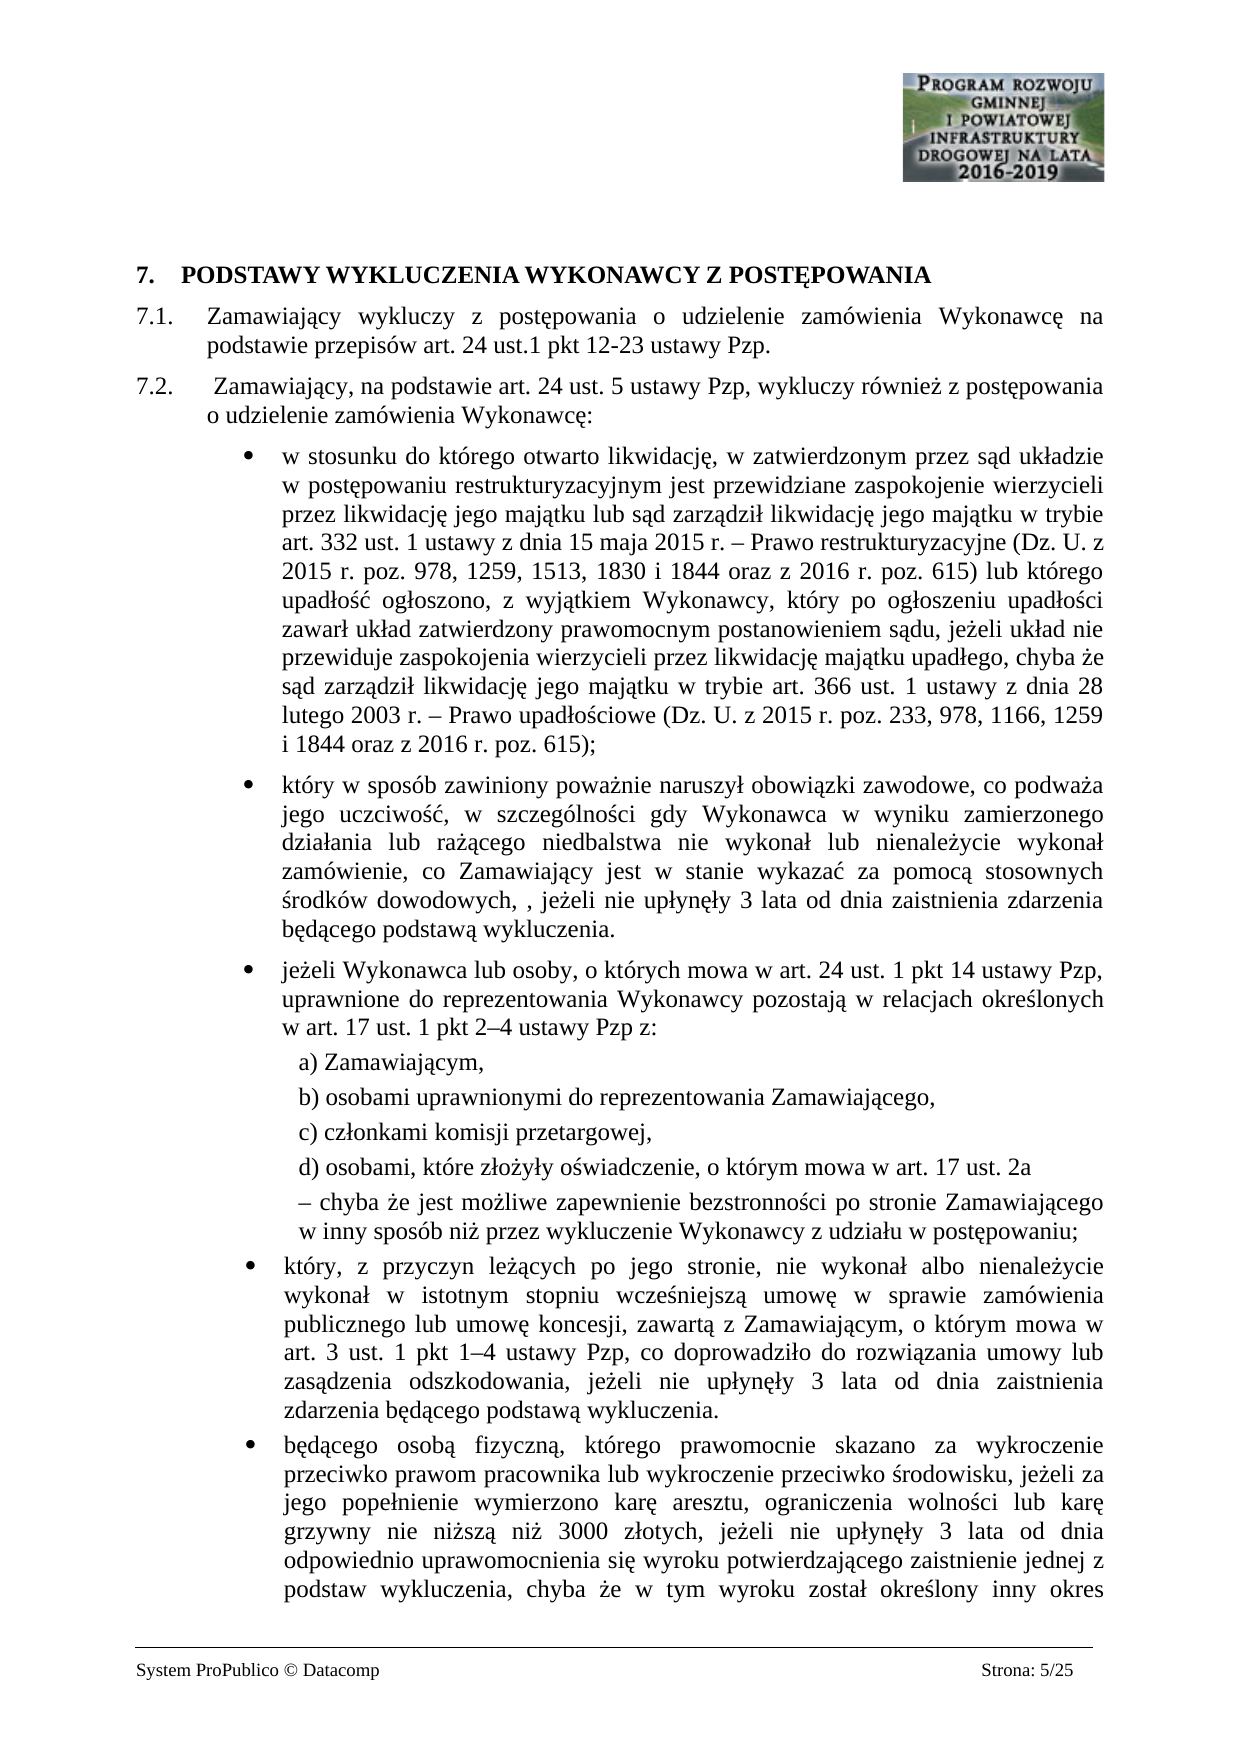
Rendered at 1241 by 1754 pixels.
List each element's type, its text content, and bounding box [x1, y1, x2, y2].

subtitle a) Zamawiającym, [298, 1047, 1104, 1076]
subtitle d) osobami, które złożyły oświadczenie, o którym mowa w art. 17 ust. 2a [298, 1152, 1104, 1181]
subtitle który w sposób zawiniony poważnie naruszył obowiązki zawodowe, co podważa jego uczciwość, w szczególności gdy Wykonawca w wyniku zamierzonego działania lub rażącego niedbalstwa nie wykonał lub nienależycie wykonał zamówienie, co Zamawiający jest w stanie wykazać za pomocą stosownych środków dowodowych, , jeżeli nie upłynęły 3 lata od dnia zaistnienia zdarzenia będącego podstawą wykluczenia. [244, 770, 1104, 942]
subtitle b) osobami uprawnionymi do reprezentowania Zamawiającego, [298, 1082, 1104, 1111]
subtitle – chyba że jest możliwe zapewnienie bezstronności po stronie Zamawiającego w inny sposób niż przez wykluczenie Wykonawcy z udziału w postępowaniu; [298, 1187, 1104, 1245]
subtitle w stosunku do którego otwarto likwidację, w zatwierdzonym przez sąd układzie w postępowaniu restrukturyzacyjnym jest przewidziane zaspokojenie wierzycieli przez likwidację jego majątku lub sąd zarządził likwidację jego majątku w trybie art. 332 ust. 1 ustawy z dnia 15 maja 2015 r. – Prawo restrukturyzacyjne (Dz. U. z 2015 r. poz. 978, 1259, 1513, 1830 i 1844 oraz z 2016 r. poz. 615) lub którego upadłość ogłoszono, z wyjątkiem Wykonawcy, który po ogłoszeniu upadłości zawarł układ zatwierdzony prawomocnym postanowieniem sądu, jeżeli układ nie przewiduje zaspokojenia wierzycieli przez likwidację majątku upadłego, chyba że sąd zarządził likwidację jego majątku w trybie art. 366 ust. 1 ustawy z dnia 28 lutego 2003 r. – Prawo upadłościowe (Dz. U. z 2015 r. poz. 233, 978, 1166, 1259 i 1844 oraz z 2016 r. poz. 615); [244, 441, 1104, 757]
subtitle który, z przyczyn leżących po jego stronie, nie wykonał albo nienależycie wykonał w istotnym stopniu wcześniejszą umowę w sprawie zamówienia publicznego lub umowę koncesji, zawartą z Zamawiającym, o którym mowa w art. 3 ust. 1 pkt 1–4 ustawy Pzp, co doprowadziło do rozwiązania umowy lub zasądzenia odszkodowania, jeżeli nie upłynęły 3 lata od dnia zaistnienia zdarzenia będącego podstawą wykluczenia. [246, 1251, 1104, 1424]
subtitle Zamawiający, na podstawie art. 24 ust. 5 ustawy Pzp, wykluczy również z postępowania o udzielenie zamówienia Wykonawcę: [136, 371, 1104, 429]
subtitle c) członkami komisji przetargowej, [298, 1117, 1104, 1146]
subtitle jeżeli Wykonawca lub osoby, o których mowa w art. 24 ust. 1 pkt 14 ustawy Pzp, uprawnione do reprezentowania Wykonawcy pozostają w relacjach określonych w art. 17 ust. 1 pkt 2–4 ustawy Pzp z: [244, 955, 1104, 1041]
picture [902, 73, 1105, 182]
subtitle Podstawy wykluczenia wykonawcy Z POSTĘPOWANIA [136, 260, 1104, 289]
subtitle Zamawiający wykluczy z postępowania o udzielenie zamówienia Wykonawcę na podstawie przepisów art. 24 ust.1 pkt 12-23 ustawy Pzp. [136, 301, 1104, 359]
